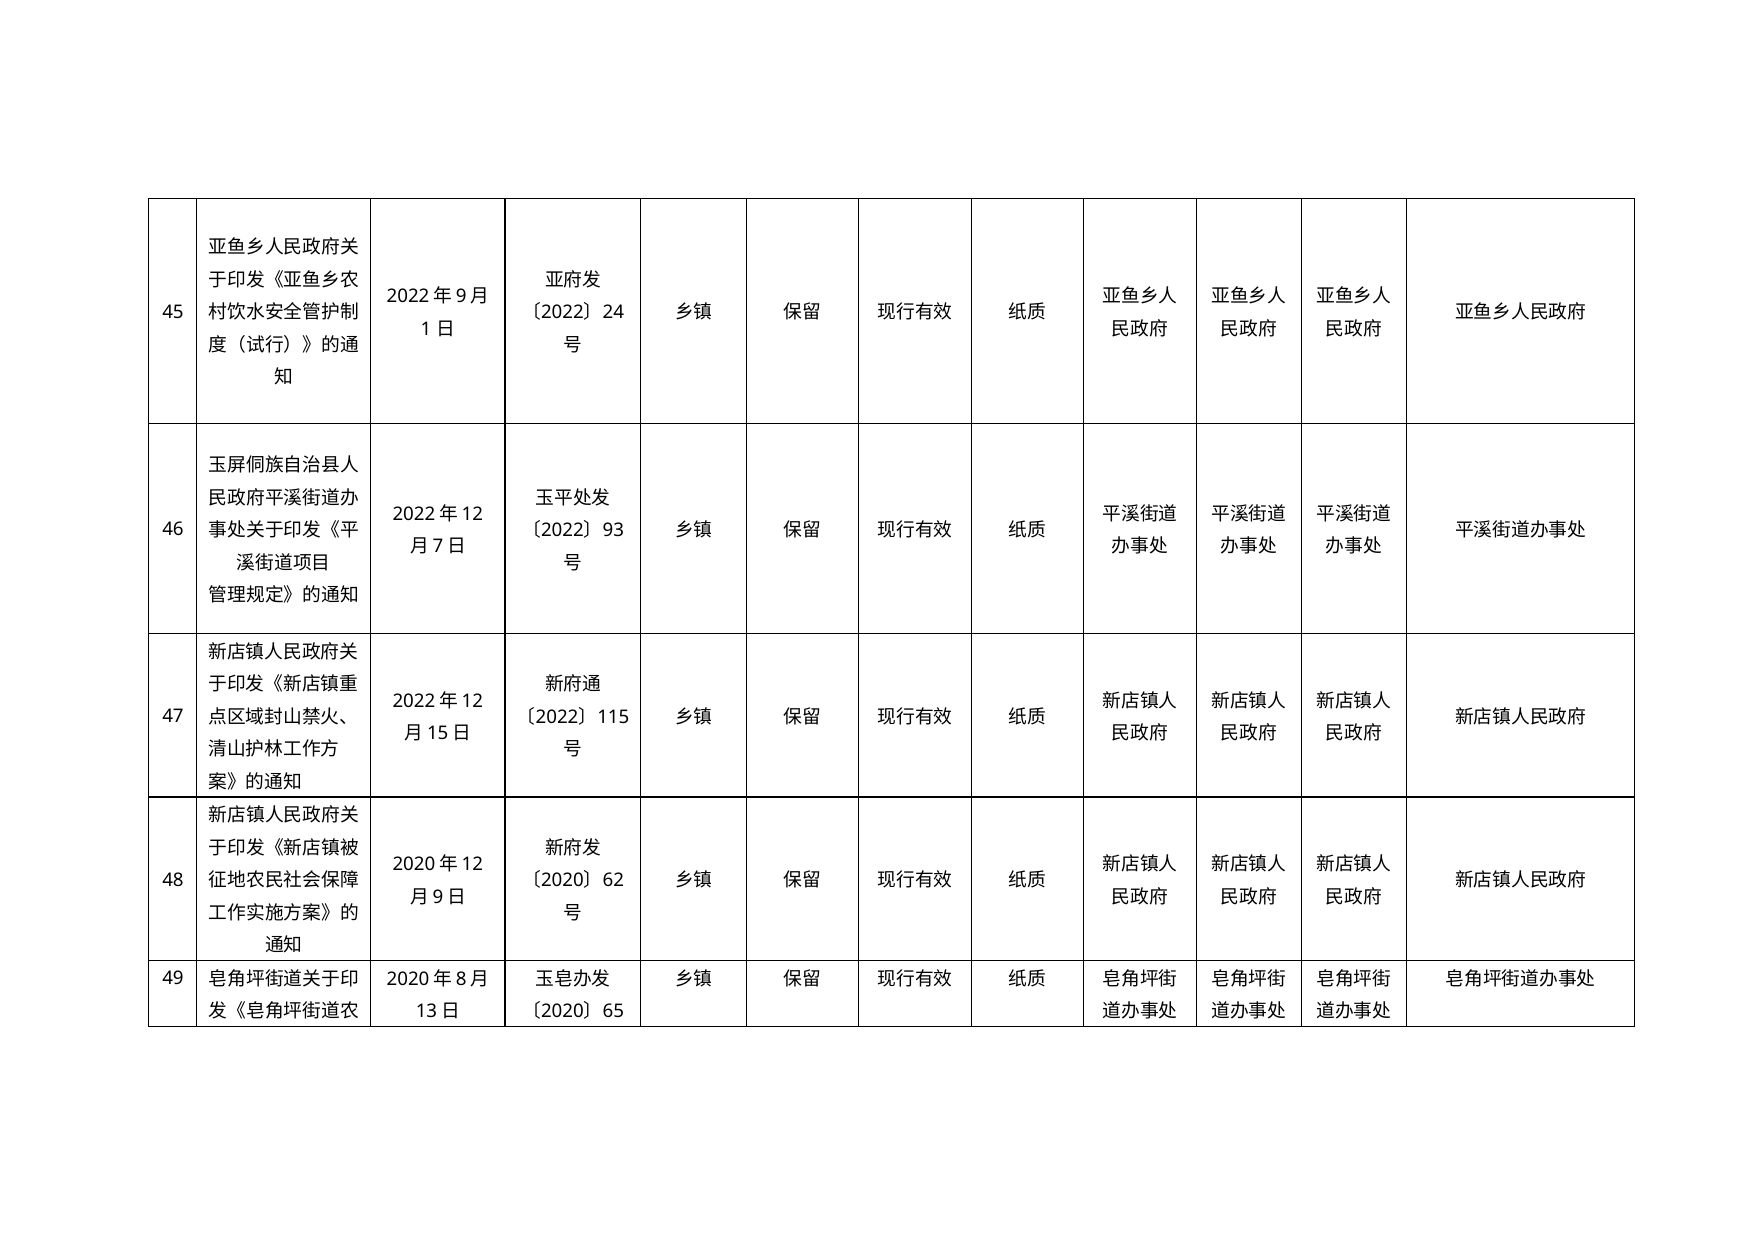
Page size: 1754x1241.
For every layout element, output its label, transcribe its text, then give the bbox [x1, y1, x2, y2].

table_cell 玉屏侗族自治县人民政府平溪街道办事处关于印发《平溪街道项目 管理规定》的通知 [197, 424, 370, 633]
table_cell 新店镇人民政府 [1302, 798, 1406, 960]
table_cell 皂角坪街道办事处 [1197, 961, 1301, 1026]
table_cell 乡镇 [641, 199, 746, 423]
table_cell 47 [149, 634, 196, 796]
table_cell 现行有效 [859, 961, 971, 1026]
table_cell 乡镇 [641, 798, 746, 960]
table_cell 2022年9月1 日 [371, 199, 504, 423]
table_cell 平溪街道办事处 [1197, 424, 1301, 633]
table_cell 纸质 [972, 424, 1083, 633]
table_cell 纸质 [972, 961, 1083, 1026]
table_cell 新府发 〔2020〕62号 [506, 798, 640, 960]
table_cell 46 [149, 424, 196, 633]
table_cell 玉平处发 〔2022〕93号 [506, 424, 640, 633]
table_cell 亚鱼乡人民政府 [1084, 199, 1196, 423]
table_cell 保留 [747, 798, 858, 960]
table_cell 平溪街道办事处 [1302, 424, 1406, 633]
table_cell 48 [149, 798, 196, 960]
table_cell 新店镇人民政府 [1084, 798, 1196, 960]
table_cell 皂角坪街道办事处 [1084, 961, 1196, 1026]
table_cell 皂角坪街道关于印发《皂角坪街道农村饮水安全工程管理实施办法》的通知 [197, 961, 370, 1026]
table_cell 2020年8月13日 [371, 961, 504, 1026]
table_cell 纸质 [972, 798, 1083, 960]
table_cell 现行有效 [859, 199, 971, 423]
table_cell 乡镇 [641, 961, 746, 1026]
table_cell 平溪街道办事处 [1084, 424, 1196, 633]
table_cell 亚鱼乡人民政府 [1302, 199, 1406, 423]
table_cell 保留 [747, 424, 858, 633]
table_cell 新店镇人民政府 [1197, 634, 1301, 796]
table_cell 新店镇人民政府 [1407, 798, 1634, 960]
table_cell 纸质 [972, 634, 1083, 796]
table_cell 新店镇人民政府 [1084, 634, 1196, 796]
table_cell 保留 [747, 199, 858, 423]
table_cell 玉皂办发 〔2020〕65号 [506, 961, 640, 1026]
table_cell 亚府发 〔2022〕24号 [506, 199, 640, 423]
table_cell 新店镇人民政府 [1302, 634, 1406, 796]
table_cell 2022年12月15日 [371, 634, 504, 796]
table_cell 亚鱼乡人民政府 [1197, 199, 1301, 423]
table_cell 新府通 〔2022〕115号 [506, 634, 640, 796]
table_cell 新店镇人民政府 [1197, 798, 1301, 960]
table_cell 新店镇人民政府关于印发《新店镇被征地农民社会保障工作实施方案》的通知 [197, 798, 370, 960]
table_cell 皂角坪街道办事处 [1407, 961, 1634, 1026]
table_cell 纸质 [972, 199, 1083, 423]
table_cell 亚鱼乡人民政府 [1407, 199, 1634, 423]
table_cell 平溪街道办事处 [1407, 424, 1634, 633]
table_cell 现行有效 [859, 634, 971, 796]
table_cell 49 [149, 961, 196, 1026]
table_cell 乡镇 [641, 424, 746, 633]
table_cell 保留 [747, 961, 858, 1026]
table_cell 现行有效 [859, 798, 971, 960]
table_cell 45 [149, 199, 196, 423]
table_cell 保留 [747, 634, 858, 796]
table_cell 2022年12月7日 [371, 424, 504, 633]
table_cell 新店镇人民政府关于印发《新店镇重点区域封山禁火、清山护林工作方案》的通知 [197, 634, 370, 796]
table_cell 新店镇人民政府 [1407, 634, 1634, 796]
table_cell 现行有效 [859, 424, 971, 633]
table_cell 皂角坪街道办事处 [1302, 961, 1406, 1026]
table_cell 乡镇 [641, 634, 746, 796]
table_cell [197, 199, 370, 423]
table_cell 2020年12月9日 [371, 798, 504, 960]
